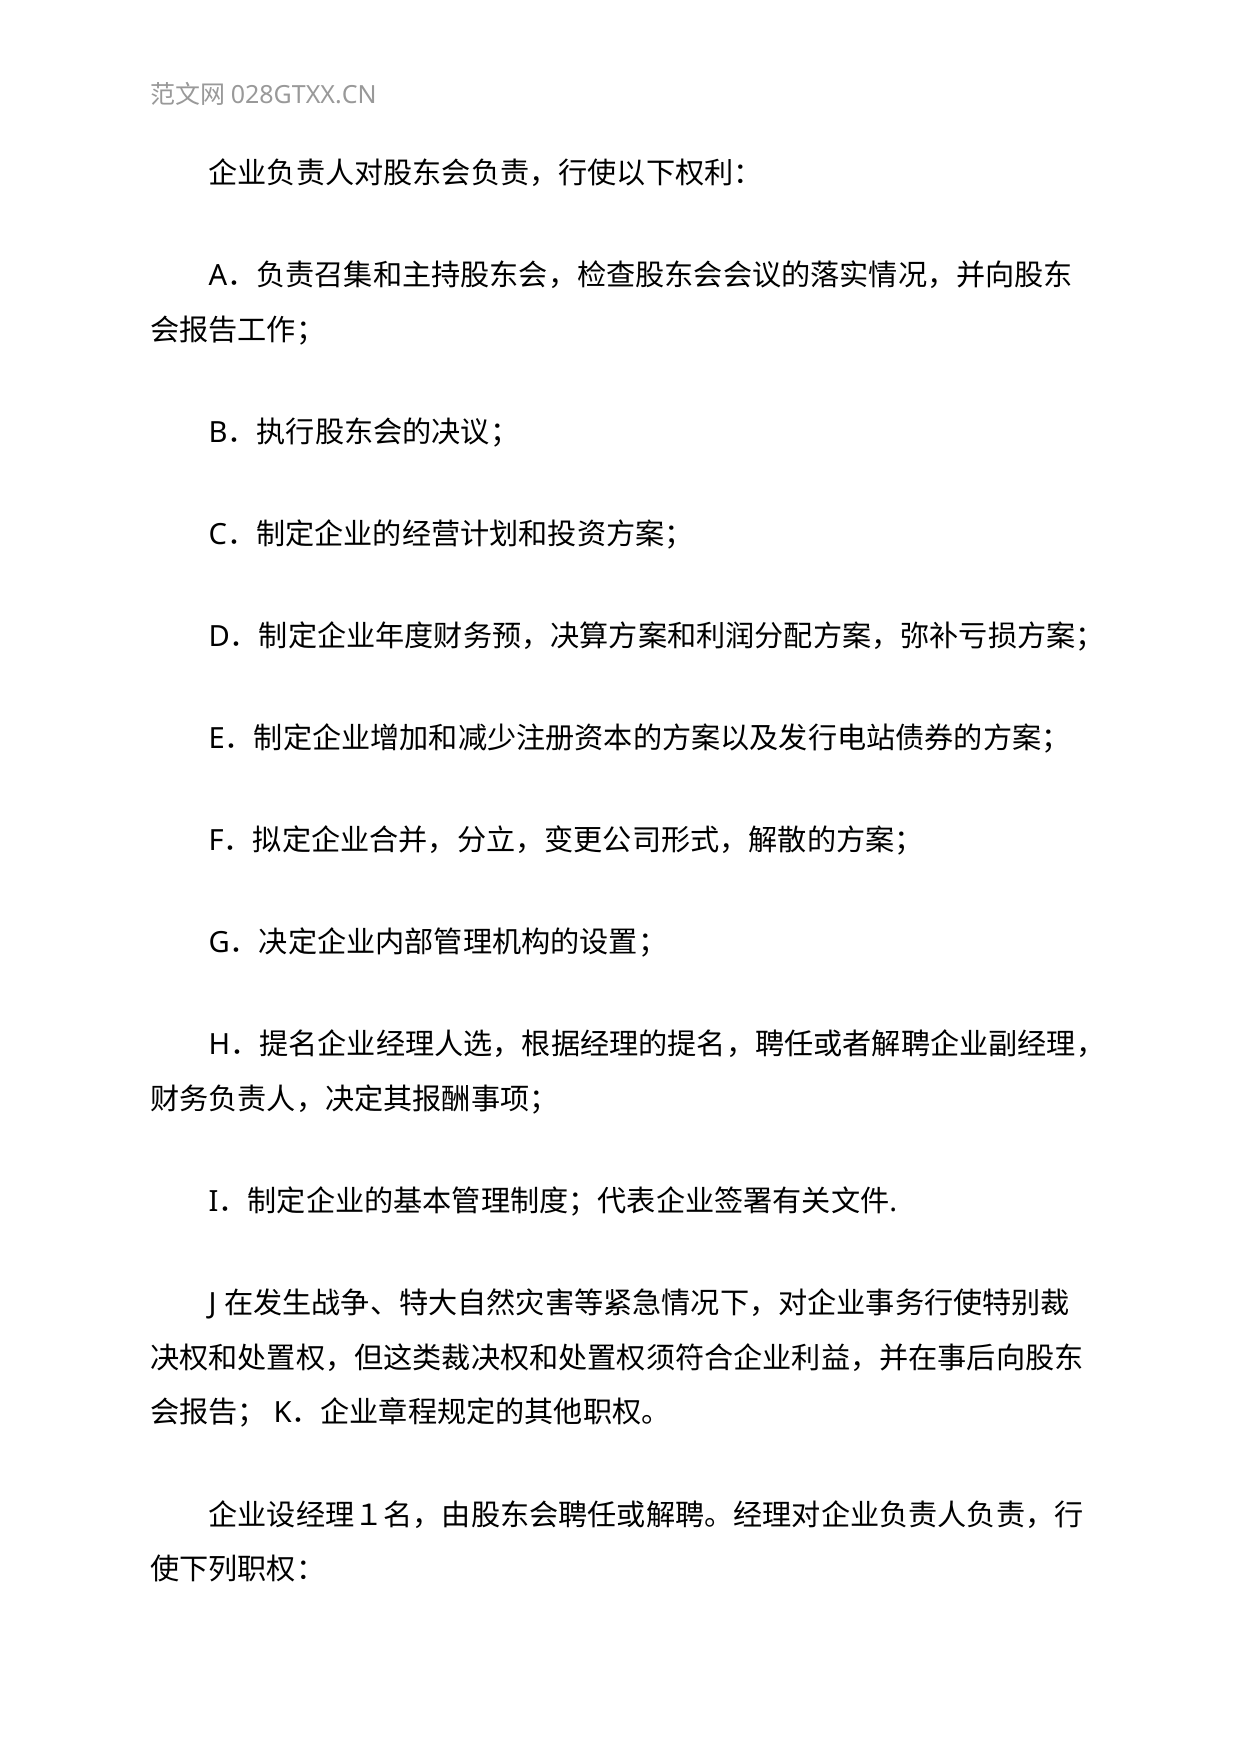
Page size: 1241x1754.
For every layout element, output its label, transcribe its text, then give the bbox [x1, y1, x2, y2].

text D．制定企业年度财务预，决算方案和利润分配方案，弥补亏损方案； [150, 612, 1090, 655]
text A．负责召集和主持股东会，检查股东会会议的落实情况，并向股东会报告工作； [150, 252, 1090, 349]
text C．制定企业的经营计划和投资方案； [150, 511, 1090, 553]
text B．执行股东会的决议； [150, 408, 1090, 451]
text J 在发生战争、特大自然灾害等紧急情况下，对企业事务行使特别裁决权和处置权，但这类裁决权和处置权须符合企业利益，并在事后向股东会报告； K．企业章程规定的其他职权。 [150, 1279, 1090, 1431]
text 企业负责人对股东会负责，行使以下权利： [150, 150, 1090, 192]
text H．提名企业经理人选，根据经理的提名，聘任或者解聘企业副经理，财务负责人，决定其报酬事项； [150, 1020, 1090, 1118]
text E．制定企业增加和减少注册资本的方案以及发行电站债券的方案； [150, 714, 1090, 757]
text G．决定企业内部管理机构的设置； [150, 918, 1090, 961]
text I．制定企业的基本管理制度；代表企业签署有关文件. [150, 1177, 1090, 1219]
text 企业设经理１名，由股东会聘任或解聘。经理对企业负责人负责，行使下列职权： [150, 1491, 1090, 1588]
text F．拟定企业合并，分立，变更公司形式，解散的方案； [150, 816, 1090, 859]
